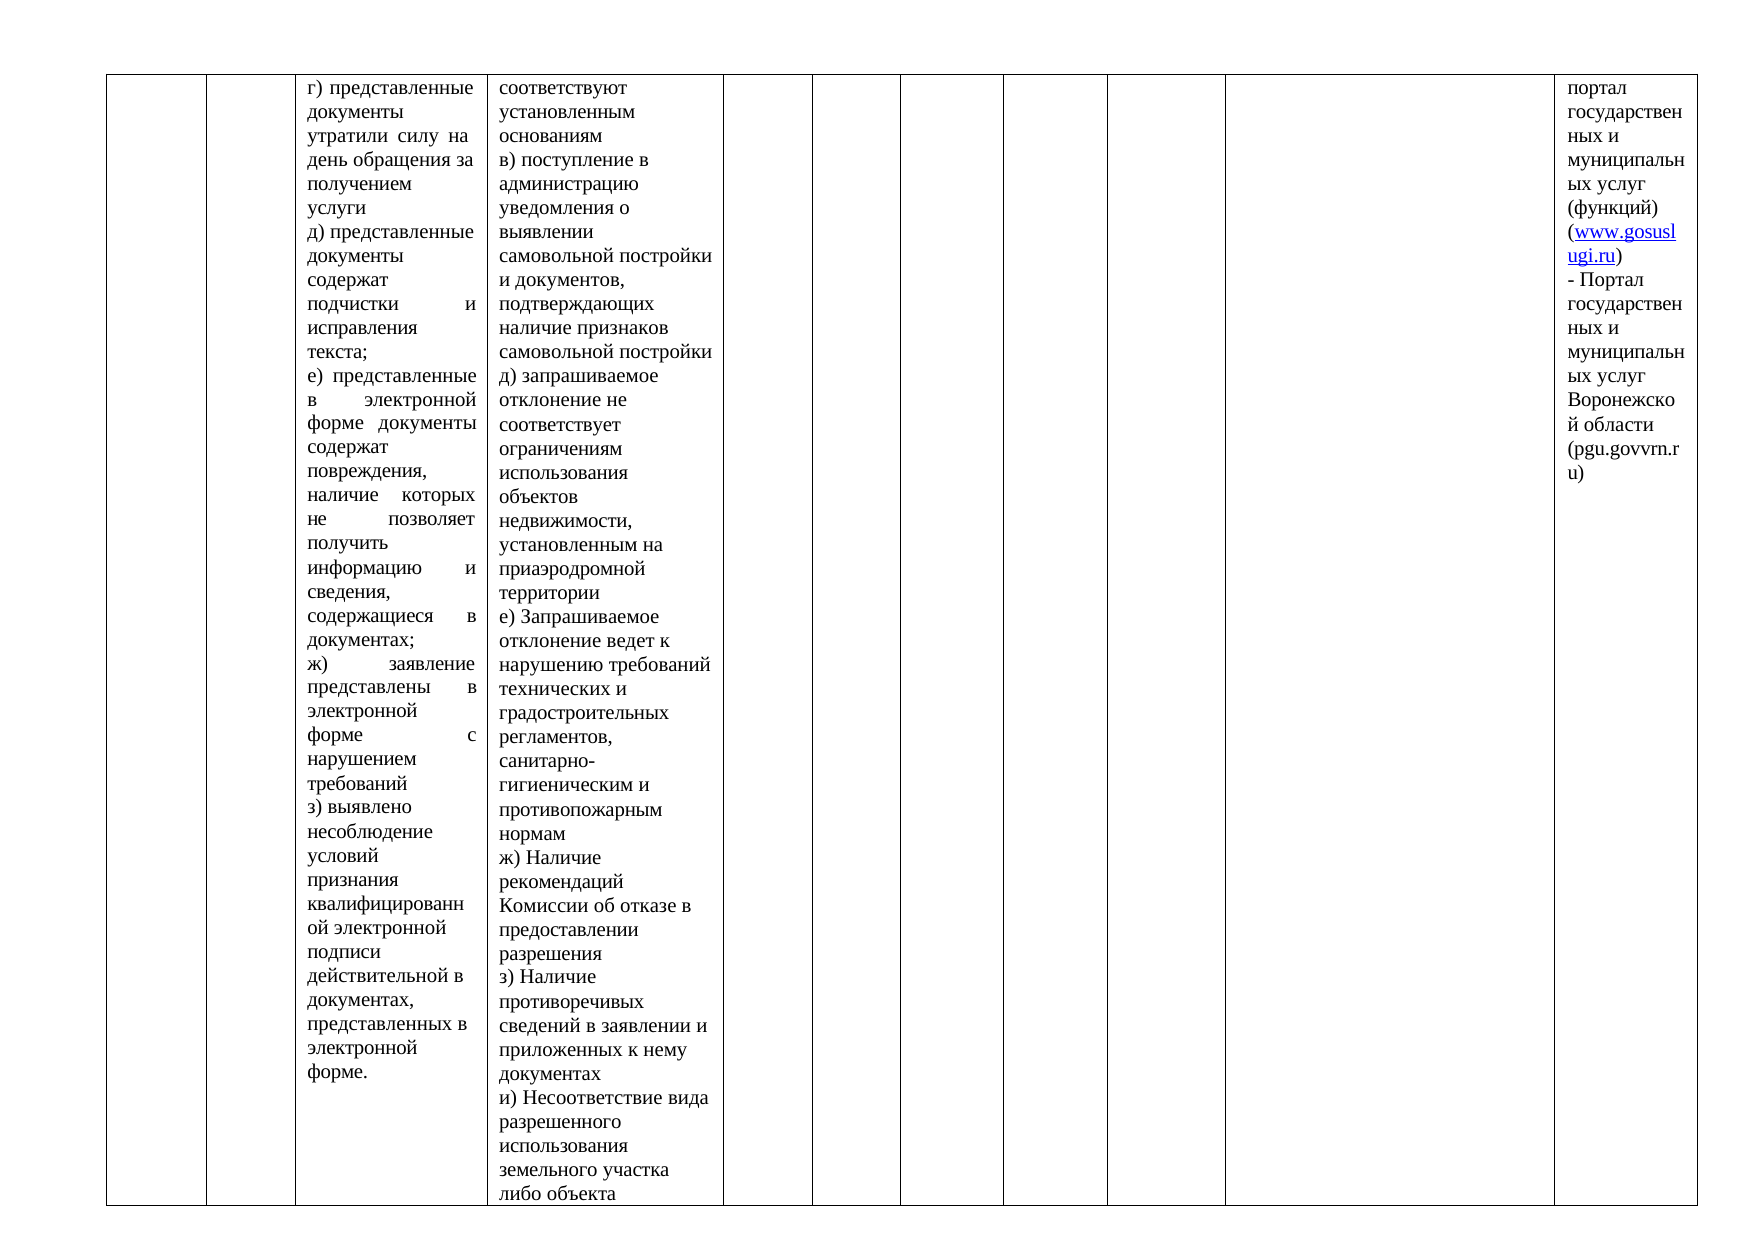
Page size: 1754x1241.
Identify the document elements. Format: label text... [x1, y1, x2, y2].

table_header [813, 75, 900, 1205]
table_header [107, 75, 206, 1205]
table_header [1226, 75, 1554, 1205]
table_header [207, 75, 295, 1205]
table_header соответствуют установленным основаниям в) поступление в администрацию уведомления о выявлении самовольной постройки и документов, подтверждающих наличие признаков самовольной постройки д) запрашиваемое отклонение не соответствует ограничениям использования объектов недвижимости, установленным на приаэродромной территории е) Запрашиваемое отклонение ведет к нарушению требований технических и градостроительных регламентов, санитарно- гигиеническим и противопожарным нормам ж) Наличие рекомендаций Комиссии об отказе в предоставлении разрешения з) Наличие противоречивых сведений в заявлении и приложенных к нему документах и) Несоответствие вида разрешенного использования земельного участка либо объекта [488, 75, 723, 1205]
table_header портал государствен ных и муниципальн ых услуг (функций) (www.gosusl ugi.ru) - Портал государствен ных и муниципальн ых услуг Воронежско й области (pgu.govvrn.r u) [1555, 75, 1697, 1205]
table_header [724, 75, 812, 1205]
table_header г) представленные документы утратили силу на день обращения за получением услуги д) представленные документы содержат подчистки и исправления текста; е) представленные в электронной форме документы содержат повреждения, наличие которых не позволяет получить информацию и сведения, содержащиеся в документах; ж) заявление представлены в электронной форме с нарушением требований з) выявлено несоблюдение условий признания квалифицированн ой электронной подписи действительной в документах, представленных в электронной форме. [296, 75, 487, 1205]
table_header [1004, 75, 1107, 1205]
table_header [901, 75, 1003, 1205]
table_header [1108, 75, 1225, 1205]
